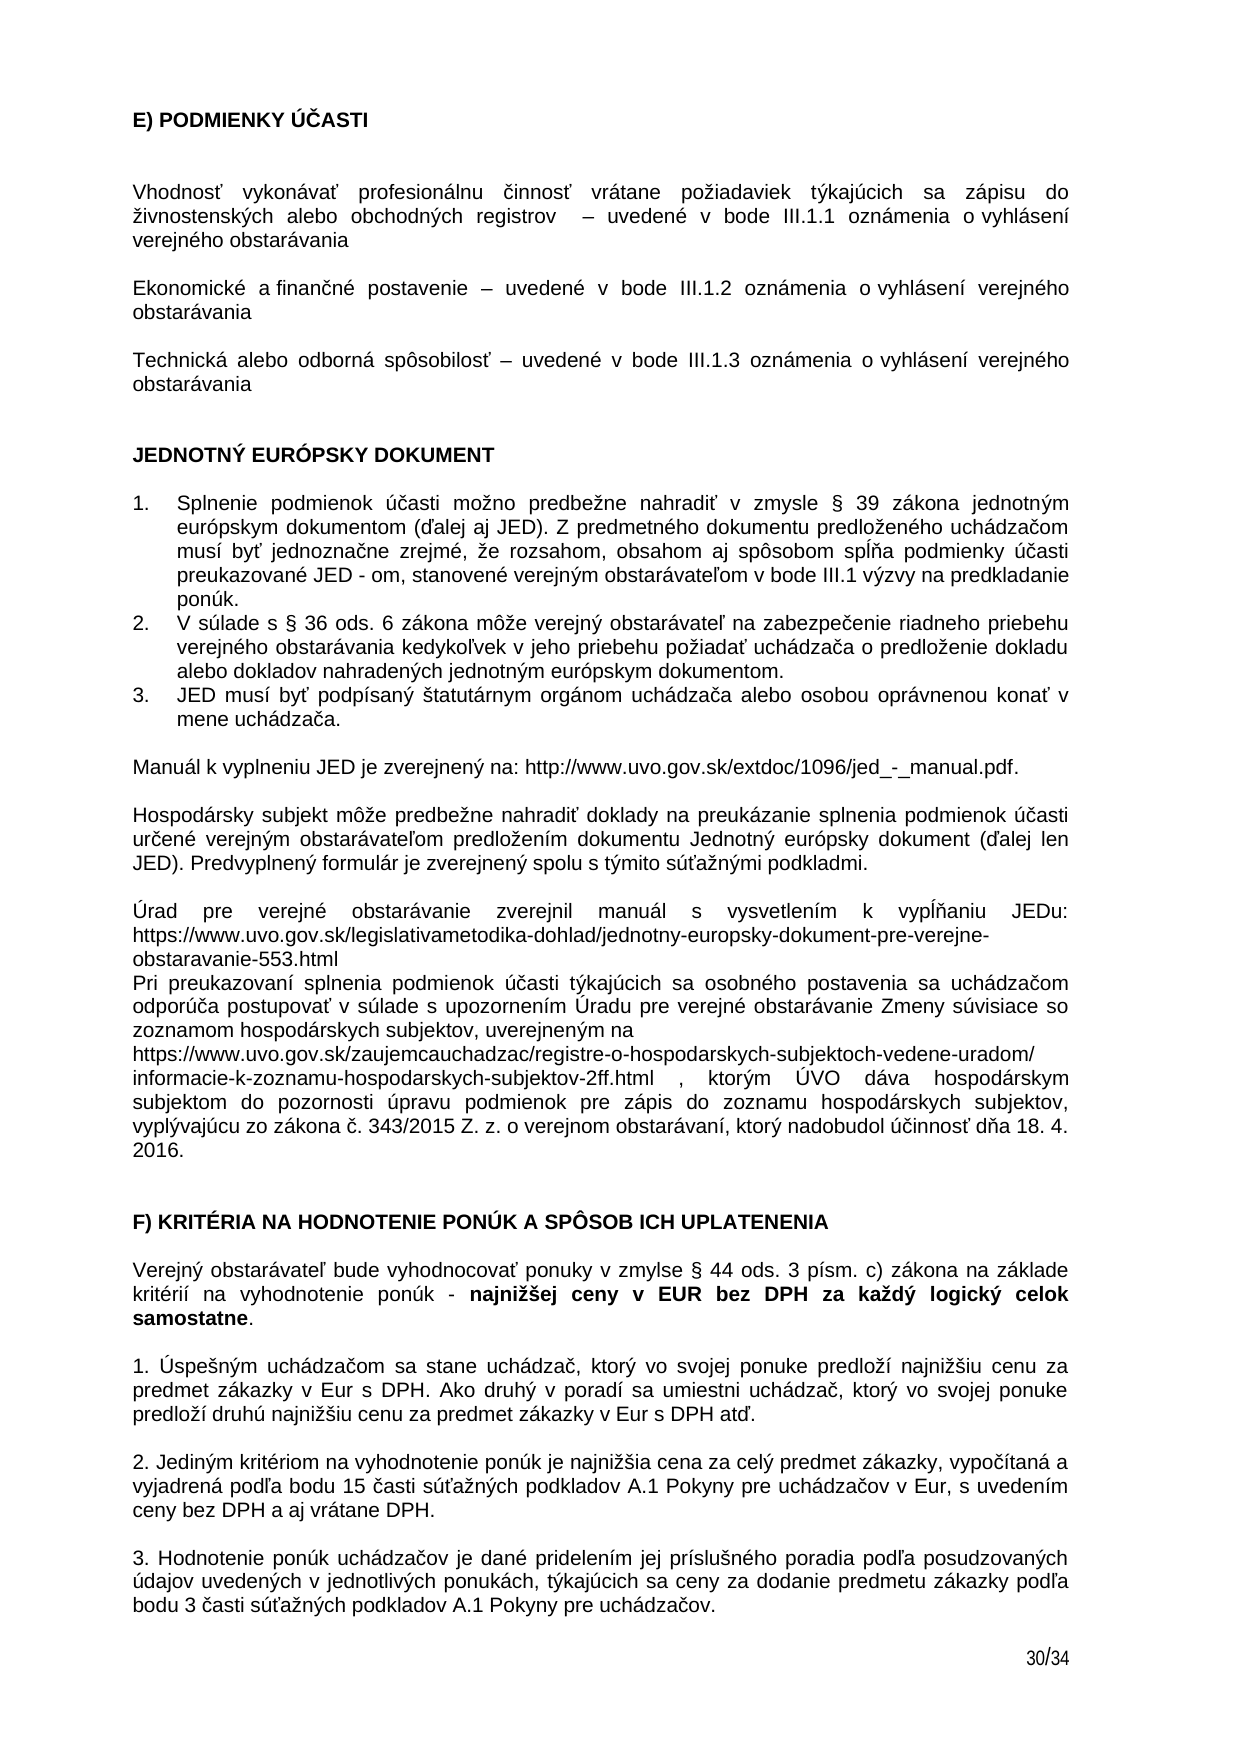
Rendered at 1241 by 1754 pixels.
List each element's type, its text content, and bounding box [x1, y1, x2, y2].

text 1. Splnenie podmienok účasti možno predbežne nahradiť v zmysle § 39 zákona jednotným európskym dokumentom (ďalej aj JED). Z predmetného dokumentu predloženého uchádzačom musí byť jednoznačne zrejmé, že rozsahom, obsahom aj spôsobom spĺňa podmienky účasti preukazované JED - om, stanovené verejným obstarávateľom v bode III.1 výzvy na predkladanie ponúk. [132, 491, 1069, 611]
text F) KRITÉRIA NA HODNOTENIE PONÚK A SPÔSOB ICH UPLATENENIA [132, 1210, 1069, 1234]
text E) PODMIENKY ÚČASTI [132, 108, 1069, 132]
text 3. Hodnotenie ponúk uchádzačov je dané pridelením jej príslušného poradia podľa posudzovaných údajov uvedených v jednotlivých ponukách, týkajúcich sa ceny za dodanie predmetu zákazky podľa bodu 3 časti súťažných podkladov A.1 Pokyny pre uchádzačov. [132, 1545, 1069, 1617]
text 1. Úspešným uchádzačom sa stane uchádzač, ktorý vo svojej ponuke predloží najnižšiu cenu za predmet zákazky v Eur s DPH. Ako druhý v poradí sa umiestni uchádzač, ktorý vo svojej ponuke predloží druhú najnižšiu cenu za predmet zákazky v Eur s DPH atď. [132, 1354, 1069, 1426]
text Vhodnosť vykonávať profesionálnu činnosť vrátane požiadaviek týkajúcich sa zápisu do živnostenských alebo obchodných registrov – uvedené v bode III.1.1 oznámenia o vyhlásení verejného obstarávania [132, 180, 1069, 252]
text Verejný obstarávateľ bude vyhodnocovať ponuky v zmylse § 44 ods. 3 písm. c) zákona na základe kritérií na vyhodnotenie ponúk - najnižšej ceny v EUR bez DPH za každý logický celok samostatne. [132, 1258, 1069, 1330]
text https://www.uvo.gov.sk/zaujemcauchadzac/registre-o-hospodarskych-subjektoch-vedene-uradom/informacie-k-zoznamu-hospodarskych-subjektov-2ff.html , ktorým ÚVO dáva hospodárskym subjektom do pozornosti úpravu podmienok pre zápis do zoznamu hospodárskych subjektov, vyplývajúcu zo zákona č. 343/2015 Z. z. o verejnom obstarávaní, ktorý nadobudol účinnosť dňa 18. 4. 2016. [132, 1042, 1069, 1162]
text Hospodársky subjekt môže predbežne nahradiť doklady na preukázanie splnenia podmienok účasti určené verejným obstarávateľom predložením dokumentu Jednotný európsky dokument (ďalej len JED). Predvyplnený formulár je zverejnený spolu s týmito súťažnými podkladmi. [132, 803, 1069, 874]
text Technická alebo odborná spôsobilosť – uvedené v bode III.1.3 oznámenia o vyhlásení verejného obstarávania [132, 347, 1069, 395]
text 3. JED musí byť podpísaný štatutárnym orgánom uchádzača alebo osobou oprávnenou konať v mene uchádzača. [132, 683, 1069, 731]
text JEDNOTNÝ EURÓPSKY DOKUMENT [132, 443, 1069, 467]
text 2. V súlade s § 36 ods. 6 zákona môže verejný obstarávateľ na zabezpečenie riadneho priebehu verejného obstarávania kedykoľvek v jeho priebehu požiadať uchádzača o predloženie dokladu alebo dokladov nahradených jednotným európskym dokumentom. [132, 611, 1069, 683]
text Pri preukazovaní splnenia podmienok účasti týkajúcich sa osobného postavenia sa uchádzačom odporúča postupovať v súlade s upozornením Úradu pre verejné obstarávanie Zmeny súvisiace so zoznamom hospodárskych subjektov, uverejneným na [132, 970, 1069, 1042]
text 2. Jediným kritériom na vyhodnotenie ponúk je najnižšia cena za celý predmet zákazky, vypočítaná a vyjadrená podľa bodu 15 časti súťažných podkladov A.1 Pokyny pre uchádzačov v Eur, s uvedením ceny bez DPH a aj vrátane DPH. [132, 1449, 1069, 1521]
text Manuál k vyplneniu JED je zverejnený na: http://www.uvo.gov.sk/extdoc/1096/jed_-_manual.pdf. [132, 755, 1069, 779]
text Ekonomické a finančné postavenie – uvedené v bode III.1.2 oznámenia o vyhlásení verejného obstarávania [132, 276, 1069, 323]
text Úrad pre verejné obstarávanie zverejnil manuál s vysvetlením k vypĺňaniu JEDu: https://www.uvo.gov.sk/legislativametodika-dohlad/jednotny-europsky-dokument-pre-verejne-obstaravanie-553.html [132, 898, 1069, 970]
